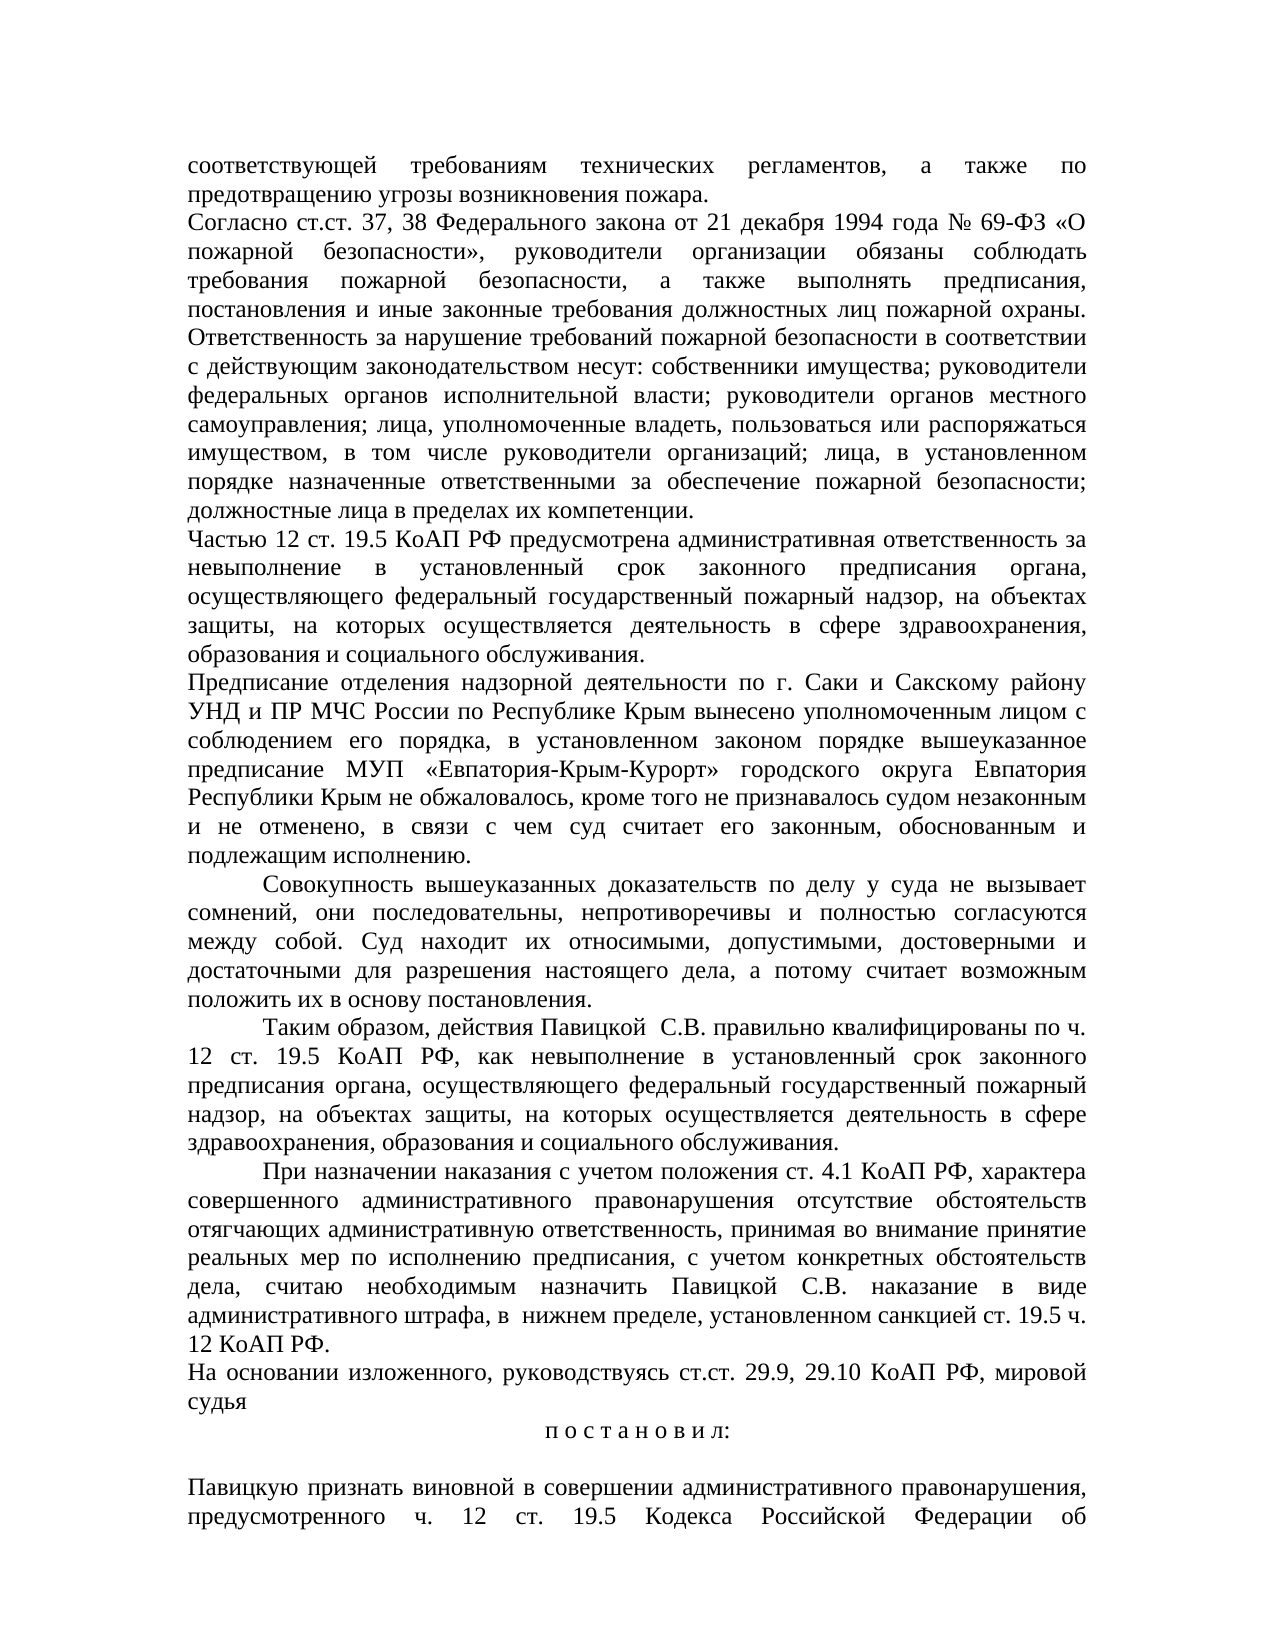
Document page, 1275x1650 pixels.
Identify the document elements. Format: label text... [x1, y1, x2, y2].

text Предписание отделения надзорной деятельности по г. Саки и Сакскому району УНД и ПР МЧС России по Республике Крым вынесено уполномоченным лицом с соблюдением его порядка, в установленном законом порядке вышеуказанное предписание МУП «Евпатория-Крым-Курорт» городского округа Евпатория Республики Крым не обжаловалось, кроме того не признавалось судом незаконным и не отменено, в связи с чем суд считает его законным, обоснованным и подлежащим исполнению. [187, 667, 1087, 869]
text Частью 12 ст. 19.5 КоАП РФ предусмотрена административная ответственность за невыполнение в установленный срок законного предписания органа, осуществляющего федеральный государственный пожарный надзор, на объектах защиты, на которых осуществляется деятельность в сфере здравоохранения, образования и социального обслуживания. [187, 524, 1087, 667]
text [187, 150, 1087, 207]
text На основании изложенного, руководствуясь ст.ст. 29.9, 29.10 КоАП РФ, мировой судья [187, 1357, 1087, 1415]
text п о с т а н о в и л: [187, 1415, 1087, 1444]
text При назначении наказания с учетом положения ст. 4.1 КоАП РФ, характера совершенного административного правонарушения отсутствие обстоятельств отягчающих административную ответственность, принимая во внимание принятие реальных мер по исполнению предписания, с учетом конкретных обстоятельств дела, считаю необходимым назначить Павицкой С.В. наказание в виде административного штрафа, в нижнем пределе, установленном санкцией ст. 19.5 ч. 12 КоАП РФ. [187, 1156, 1087, 1357]
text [187, 1472, 1087, 1530]
text Совокупность вышеуказанных доказательств по делу у суда не вызывает сомнений, они последовательны, непротиворечивы и полностью согласуются между собой. Суд находит их относимыми, допустимыми, достоверными и достаточными для разрешения настоящего дела, а потому считает возможным положить их в основу постановления. [187, 869, 1087, 1012]
text Согласно ст.ст. 37, 38 Федерального закона от 21 декабря 1994 года № 69-ФЗ «О пожарной безопасности», руководители организации обязаны соблюдать требования пожарной безопасности, а также выполнять предписания, постановления и иные законные требования должностных лиц пожарной охраны. Ответственность за нарушение требований пожарной безопасности в соответствии с действующим законодательством несут: собственники имущества; руководители федеральных органов исполнительной власти; руководители органов местного самоуправления; лица, уполномоченные владеть, пользоваться или распоряжаться имуществом, в том числе руководители организаций; лица, в установленном порядке назначенные ответственными за обеспечение пожарной безопасности; должностные лица в пределах их компетенции. [187, 207, 1087, 524]
text Таким образом, действия Павицкой С.В. правильно квалифицированы по ч. 12 ст. 19.5 КоАП РФ, как невыполнение в установленный срок законного предписания органа, осуществляющего федеральный государственный пожарный надзор, на объектах защиты, на которых осуществляется деятельность в сфере здравоохранения, образования и социального обслуживания. [187, 1012, 1087, 1156]
